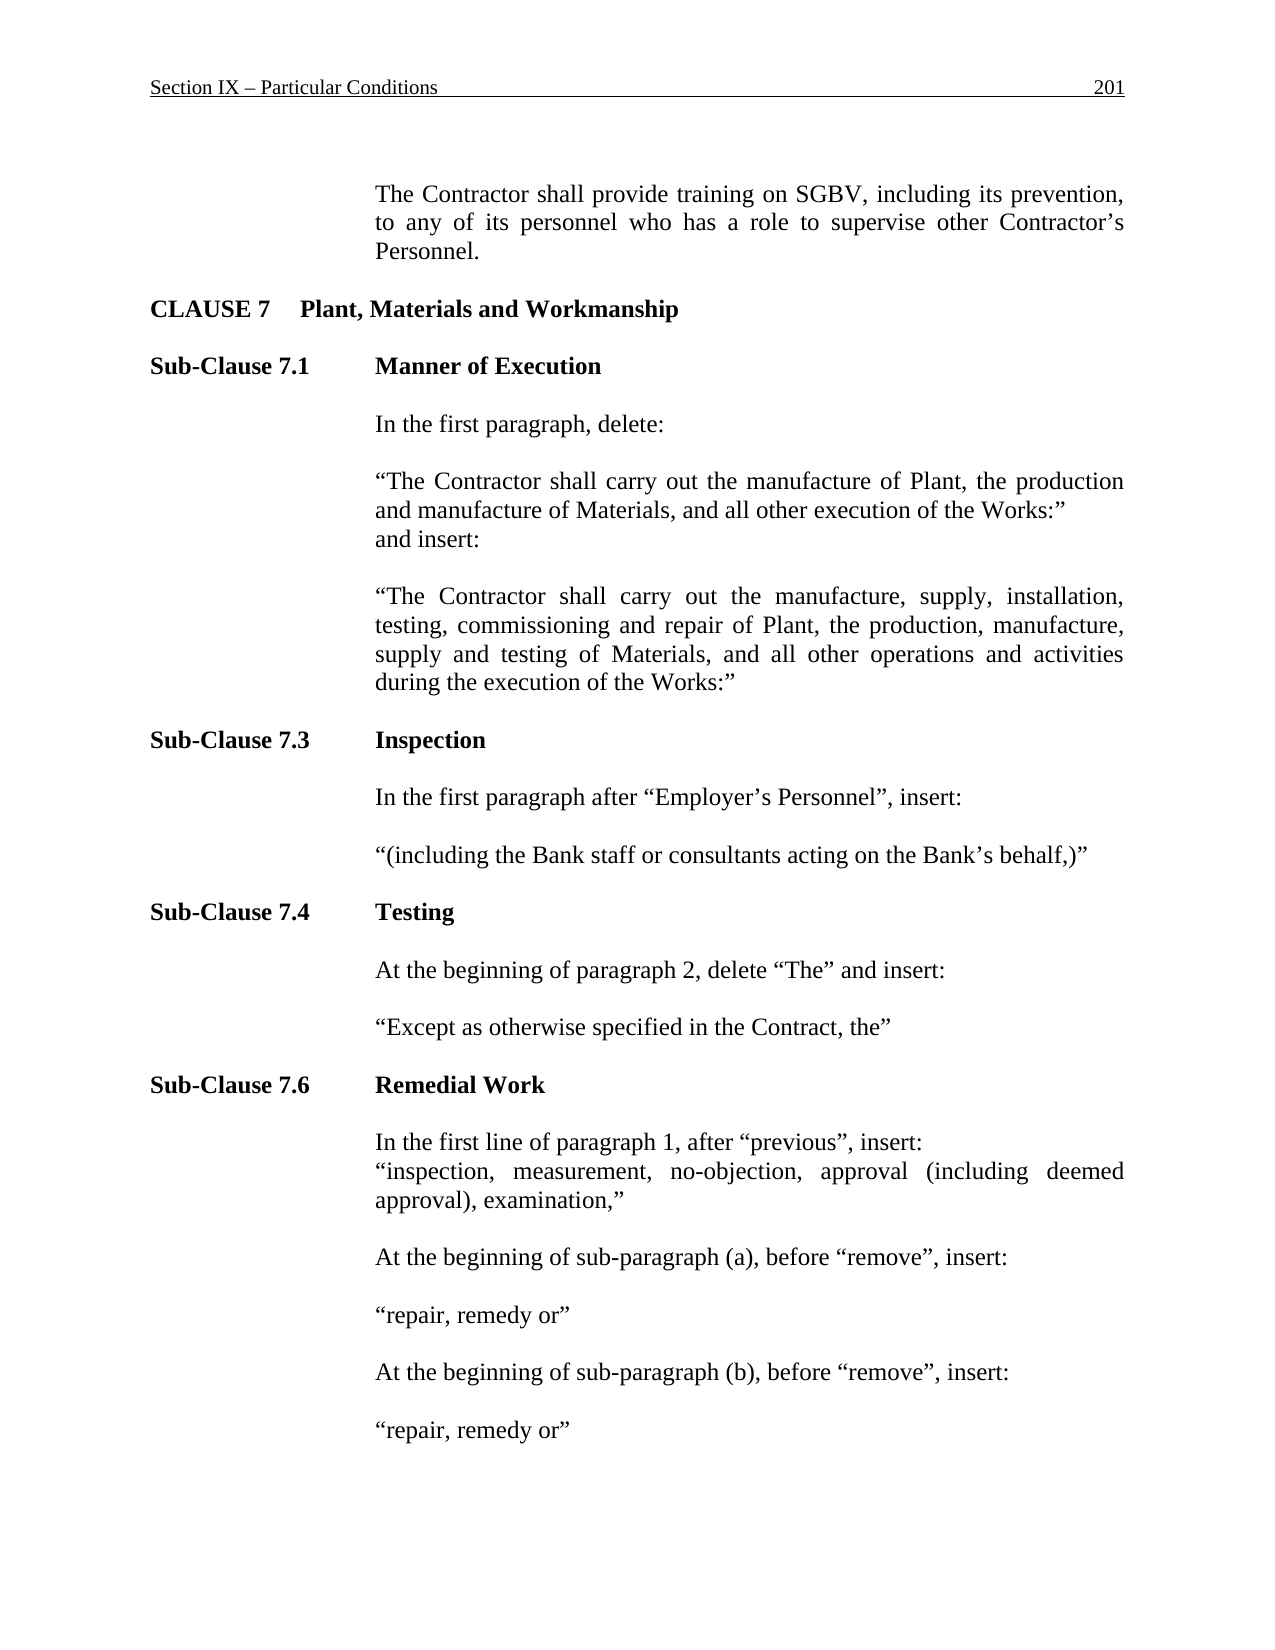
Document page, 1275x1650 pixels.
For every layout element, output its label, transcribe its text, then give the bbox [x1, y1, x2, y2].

text The Contractor shall provide training on SGBV, including its prevention, to any of its personnel who has a role to supervise other Contractor’s Personnel. [150, 179, 1125, 265]
text In the first line of paragraph 1, after “previous”, insert: [150, 1127, 1125, 1156]
subtitle Sub-Clause 7.3 Inspection [150, 725, 1125, 754]
subtitle Sub-Clause 7.6 Remedial Work [150, 1070, 1125, 1099]
text “Except as otherwise specified in the Contract, the” [150, 1012, 1125, 1041]
text “The Contractor shall carry out the manufacture of Plant, the production and manufacture of Materials, and all other execution of the Works:” [150, 466, 1125, 524]
text In the first paragraph after “Employer’s Personnel”, insert: [150, 782, 1125, 811]
text At the beginning of paragraph 2, delete “The” and insert: [150, 955, 1125, 984]
text “(including the Bank staff or consultants acting on the Bank’s behalf,)” [150, 840, 1125, 869]
text At the beginning of sub-paragraph (b), before “remove”, insert: [150, 1357, 1125, 1386]
subtitle Sub-Clause 7.4 Testing [150, 897, 1125, 926]
text “inspection, measurement, no-objection, approval (including deemed approval), examination,” [150, 1156, 1125, 1214]
text and insert: [150, 524, 1125, 552]
text At the beginning of sub-paragraph (a), before “remove”, insert: [150, 1242, 1125, 1271]
subtitle CLAUSE 7 Plant, Materials and Workmanship [150, 294, 1125, 322]
text “The Contractor shall carry out the manufacture, supply, installation, testing, commissioning and repair of Plant, the production, manufacture, supply and testing of Materials, and all other operations and activities during the execution of the Works:” [150, 581, 1125, 696]
subtitle Sub-Clause 7.1 Manner of Execution [150, 351, 1125, 380]
text In the first paragraph, delete: [150, 409, 1125, 437]
text “repair, remedy or” [150, 1300, 1125, 1329]
text “repair, remedy or” [150, 1415, 1125, 1444]
